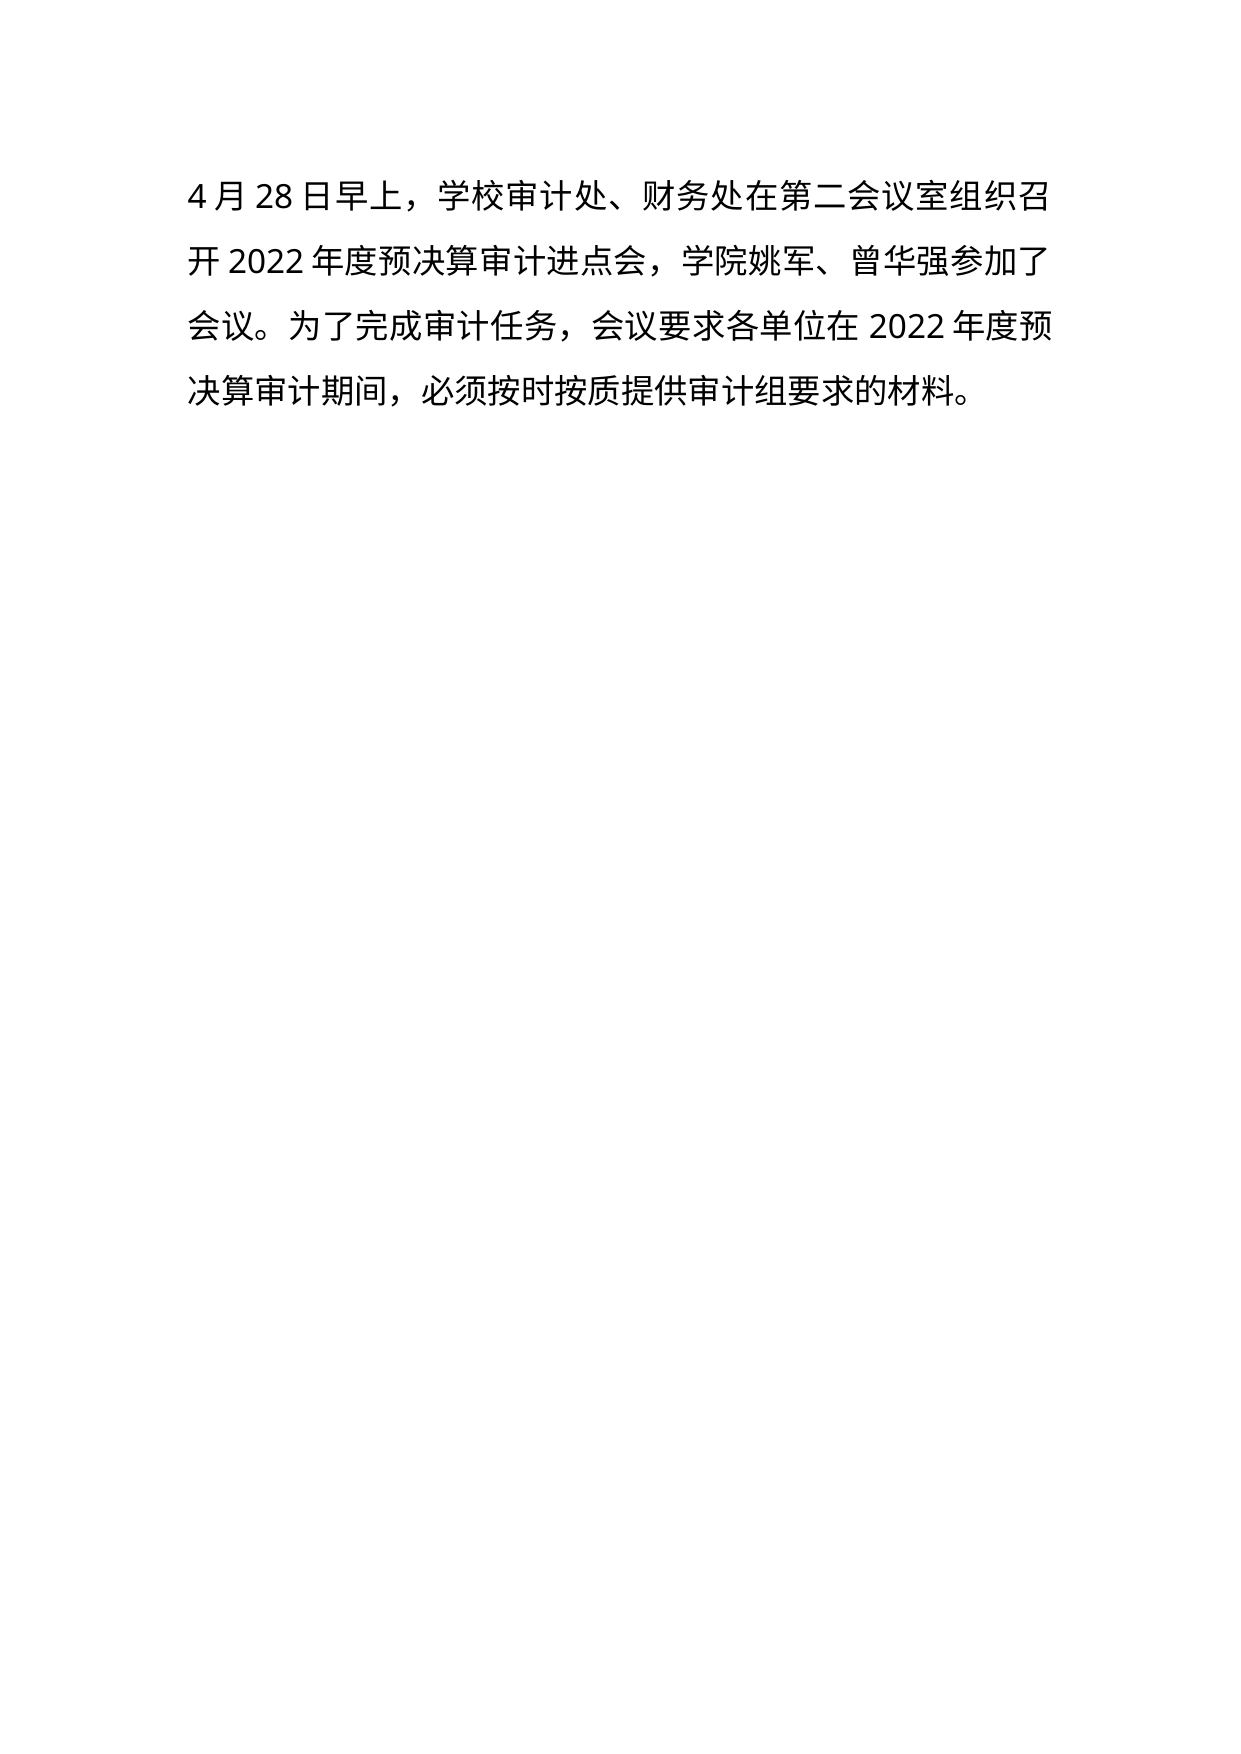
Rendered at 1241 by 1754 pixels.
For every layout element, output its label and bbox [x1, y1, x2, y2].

list [187, 162, 1053, 422]
